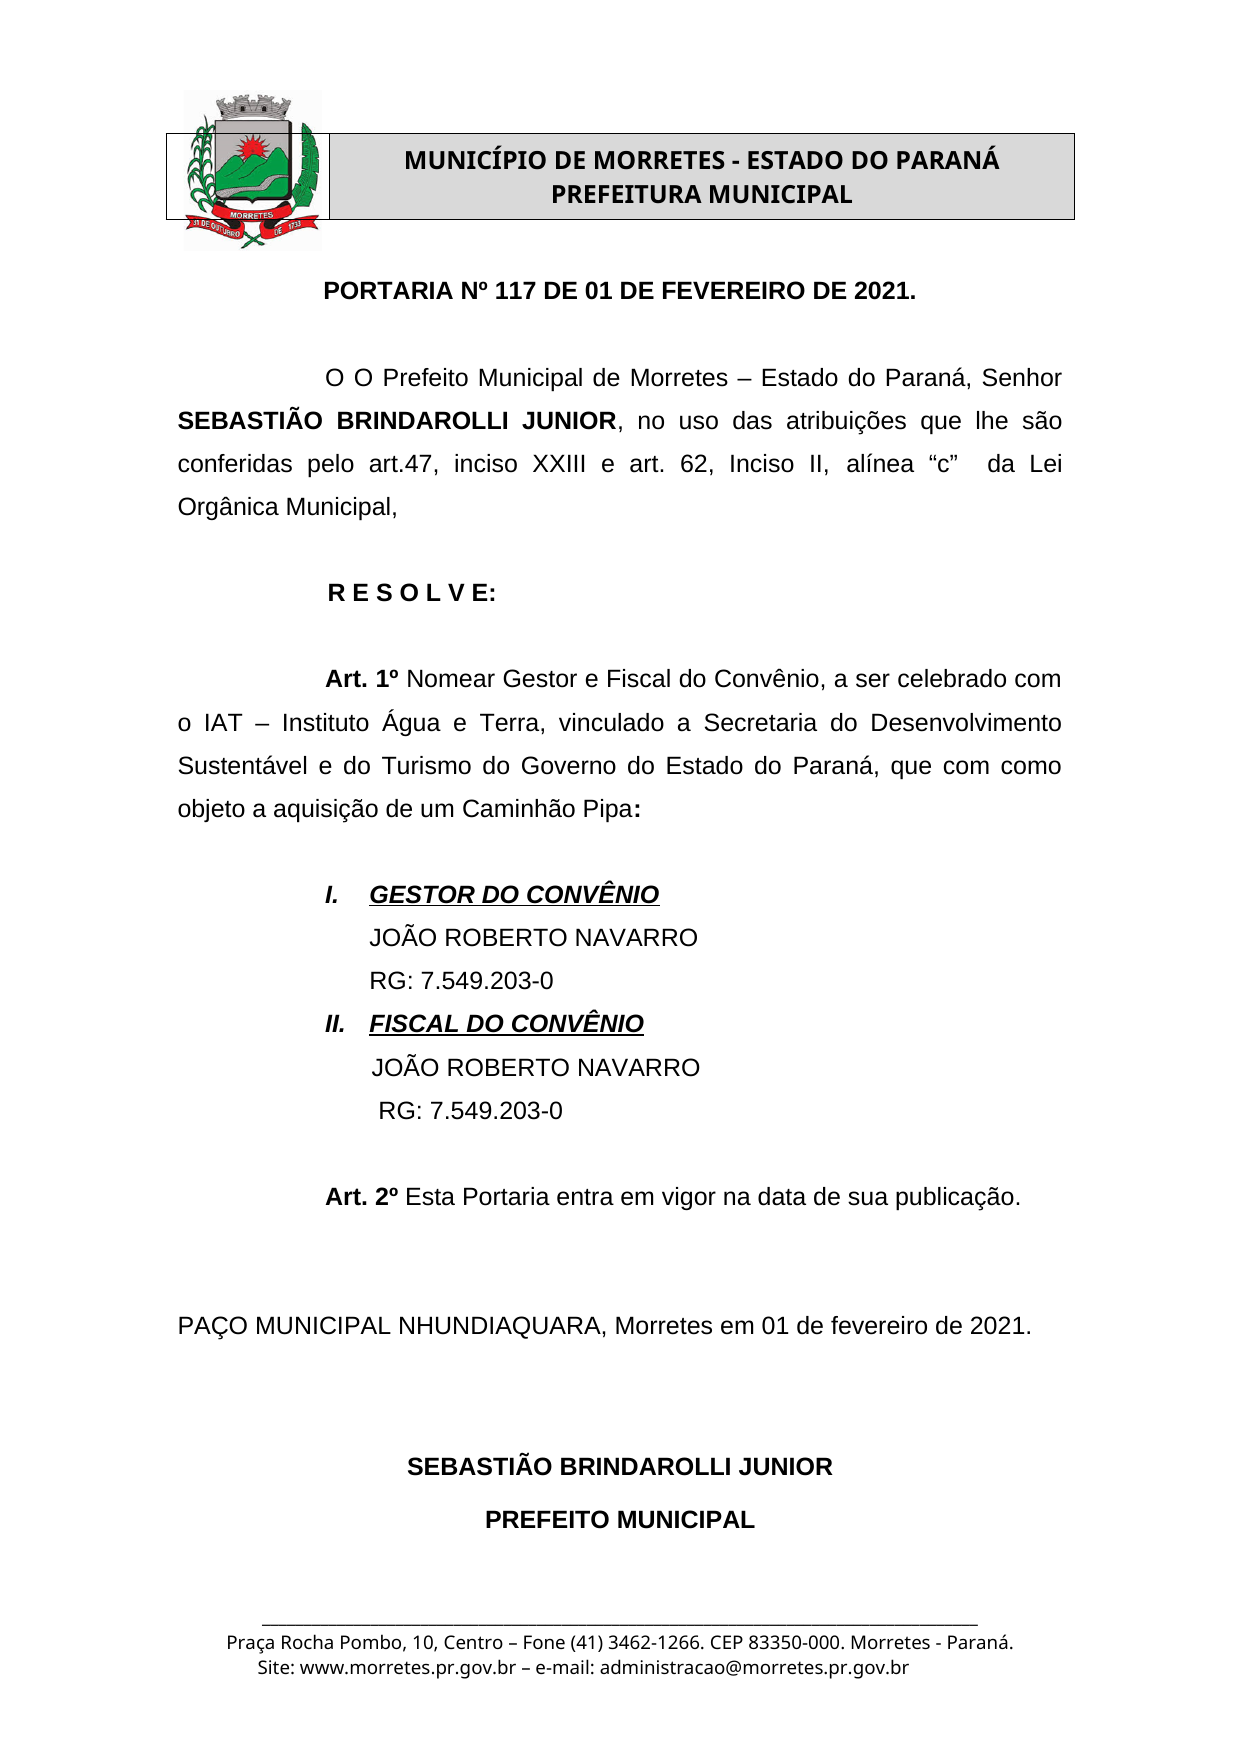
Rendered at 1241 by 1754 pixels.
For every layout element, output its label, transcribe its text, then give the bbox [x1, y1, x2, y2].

list GESTOR DO CONVÊNIO [325, 880, 1063, 909]
text Art. 1º Nomear Gestor e Fiscal do Convênio, a ser celebrado com o IAT – Instituto Água e Terra, vinculado a Secretaria do Desenvolvimento Sustentável e do Turismo do Governo do Estado do Paraná, que com como objeto a aquisição de um Caminhão Pipa: [177, 664, 1063, 823]
text PREFEITO MUNICIPAL [177, 1505, 1063, 1534]
text JOÃO ROBERTO NAVARRO [369, 923, 1063, 952]
text Art. 2º Esta Portaria entra em vigor na data de sua publicação. [177, 1182, 1063, 1211]
picture [183, 90, 322, 133]
text JOÃO ROBERTO NAVARRO [177, 1053, 1063, 1081]
list FISCAL DO CONVÊNIO [325, 1009, 1063, 1038]
text RG: 7.549.203-0 [369, 966, 1063, 995]
text R E S O L V E: [177, 578, 1063, 607]
picture [183, 134, 322, 219]
picture [183, 220, 322, 251]
text PAÇO MUNICIPAL NHUNDIAQUARA, Morretes em 01 de fevereiro de 2021. [177, 1311, 1063, 1340]
text O O Prefeito Municipal de Morretes – Estado do Paraná, Senhor SEBASTIÃO BRINDAROLLI JUNIOR, no uso das atribuições que lhe são conferidas pelo art.47, inciso XXIII e art. 62, Inciso II, alínea “c” da Lei Orgânica Municipal, [177, 363, 1063, 521]
text PORTARIA Nº 117 DE 01 DE FEVEREIRO DE 2021. [177, 276, 1063, 305]
text RG: 7.549.203-0 [177, 1096, 1063, 1124]
text SEBASTIÃO BRINDAROLLI JUNIOR [177, 1451, 1063, 1480]
